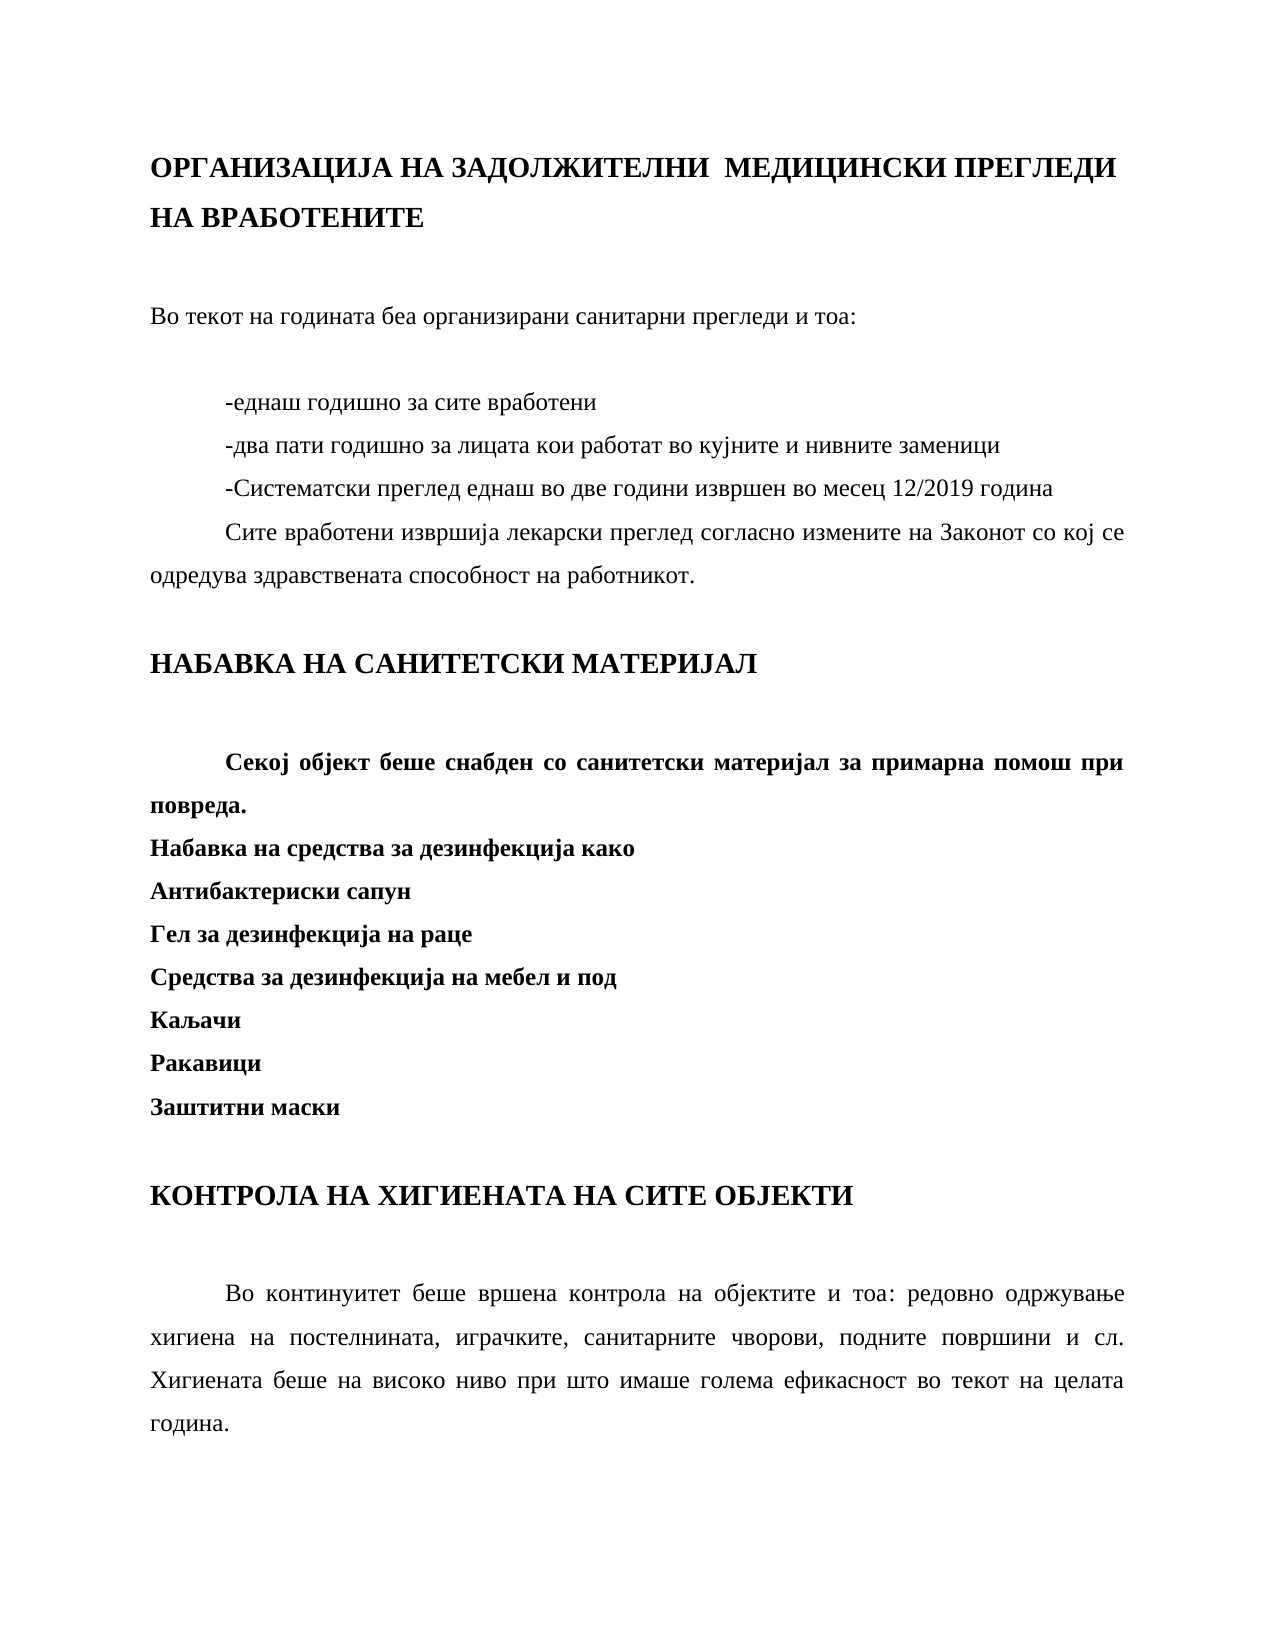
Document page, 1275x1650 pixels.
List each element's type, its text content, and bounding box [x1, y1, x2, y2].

text -два пати годишно за лицата кои работат во кујните и нивните заменици [150, 430, 1125, 459]
text Набавка на средства за дезинфекција како [150, 833, 1125, 862]
text -Систематски преглед еднаш во две години извршен во месец 12/2019 година [150, 473, 1125, 502]
text Во континуитет беше вршена контрола на објектите и тоа: редовно одржување хигиена на постелнината, играчките, санитарните чворови, подните површини и сл. Хигиената беше на високо ниво при што имаше голема ефикасност во текот на целата година. [150, 1278, 1125, 1437]
text КОНТРОЛА НА ХИГИЕНАТА НА СИТЕ ОБЈЕКТИ [150, 1178, 1125, 1211]
text -еднаш годишно за сите вработени [150, 387, 1125, 416]
text Средства за дезинфекција на мебел и под [150, 962, 1125, 991]
text Ракавици [150, 1048, 1125, 1077]
text Сите вработени извршијa лекарски преглед согласно измените на Законот со кој се одредува здравствената способност на работникот. [150, 517, 1125, 588]
text ОРГАНИЗАЦИЈА НА ЗАДОЛЖИТЕЛНИ МЕДИЦИНСКИ ПРЕГЛЕДИ НА ВРАБОТЕНИТЕ [150, 150, 1125, 234]
text Гел за дезинфекција на раце [150, 919, 1125, 948]
text НАБАВКА НА САНИТЕТСКИ МАТЕРИЈАЛ [150, 646, 1125, 679]
text Каљачи [150, 1005, 1125, 1034]
text Заштитни маски [150, 1092, 1125, 1120]
text Секој објект беше снабден со санитетски материјал за примарна помош при повреда. [150, 747, 1125, 818]
text Во текот на годината беа организирани санитарни прегледи и тоа: [150, 301, 1125, 330]
text Антибактериски сапун [150, 876, 1125, 905]
